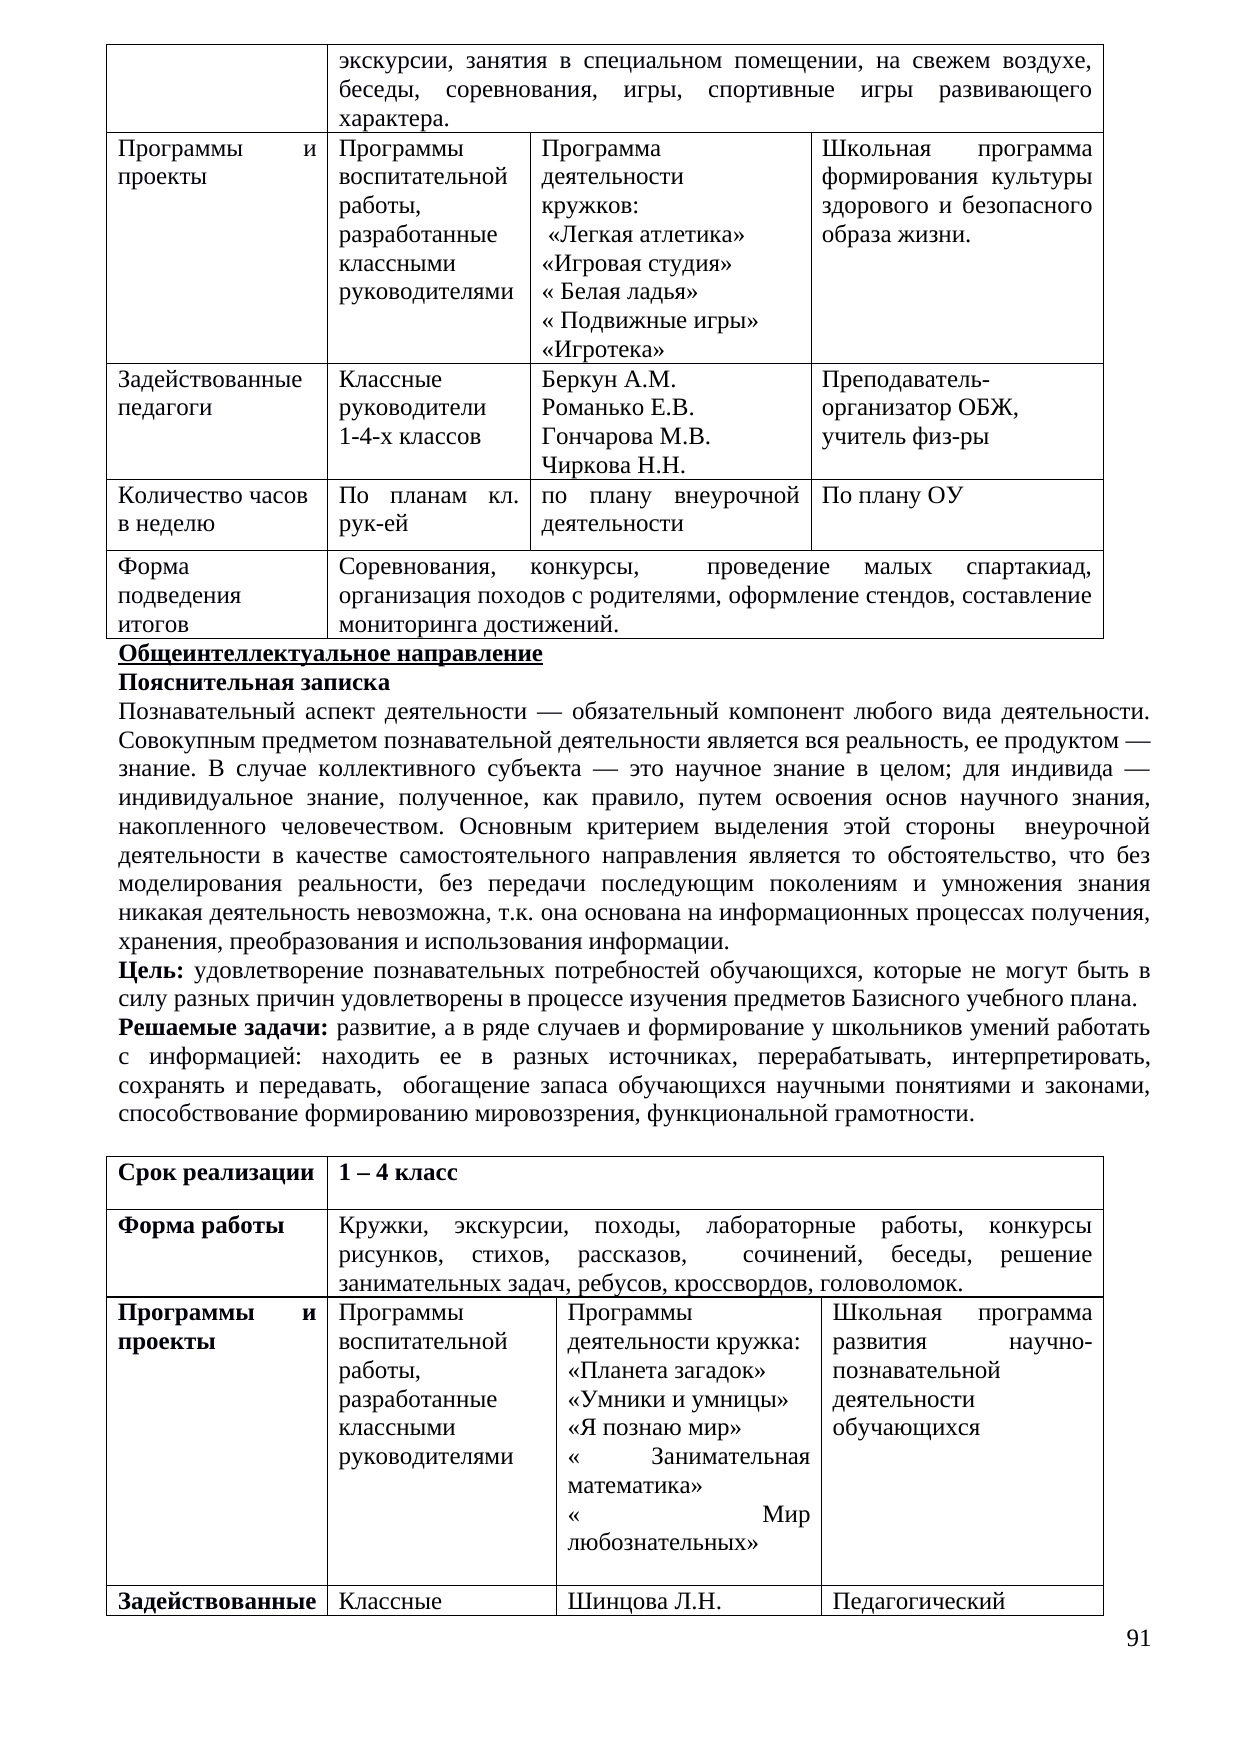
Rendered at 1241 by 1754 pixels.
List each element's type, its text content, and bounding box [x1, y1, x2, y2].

text Решаемые задачи: развитие, а в ряде случаев и формирование у школьников умений работать с информацией: находить ее в разных источниках, перерабатывать, интерпретировать, сохранять и передавать, обогащение запаса обучающихся научными понятиями и законами, способствование формированию мировоззрения, функциональной грамотности. [118, 1012, 1152, 1127]
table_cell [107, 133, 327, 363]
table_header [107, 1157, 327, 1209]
text Пояснительная записка [118, 667, 1152, 696]
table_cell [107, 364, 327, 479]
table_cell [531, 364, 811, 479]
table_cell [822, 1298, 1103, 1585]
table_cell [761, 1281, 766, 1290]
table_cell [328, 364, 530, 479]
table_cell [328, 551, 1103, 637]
text Познавательный аспект деятельности — обязательный компонент любого вида деятельности. Совокупным предметом познавательной деятельности является вся реальность, ее продуктом — знание. В случае коллективного субъекта — это научное знание в целом; для индивида — индивидуальное знание, полученное, как правило, путем освоения основ научного знания, накопленного человечеством. Основным критерием выделения этой стороны внеурочной деятельности в качестве самостоятельного направления является то обстоятельство, что без моделирования реальности, без передачи последующим поколениям и умножения знания никакая деятельность невозможна, т.к. она основана на информационных процессах получения, хранения, преобразования и использования информации. [118, 696, 1152, 955]
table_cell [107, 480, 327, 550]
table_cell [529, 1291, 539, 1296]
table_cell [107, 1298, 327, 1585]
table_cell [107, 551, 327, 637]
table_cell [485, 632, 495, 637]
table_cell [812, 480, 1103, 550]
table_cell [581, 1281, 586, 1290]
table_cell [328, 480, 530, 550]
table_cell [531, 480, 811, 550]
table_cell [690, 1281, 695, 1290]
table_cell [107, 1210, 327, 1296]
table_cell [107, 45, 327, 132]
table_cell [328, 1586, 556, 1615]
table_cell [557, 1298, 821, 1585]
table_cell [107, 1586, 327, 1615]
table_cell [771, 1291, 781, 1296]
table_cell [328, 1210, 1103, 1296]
text Цель: удовлетворение познавательных потребностей обучающихся, которые не могут быть в силу разных причин удовлетворены в процессе изучения предметов Базисного учебного плана. [118, 955, 1152, 1012]
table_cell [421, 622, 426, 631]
text Общеинтеллектуальное направление [118, 638, 1152, 667]
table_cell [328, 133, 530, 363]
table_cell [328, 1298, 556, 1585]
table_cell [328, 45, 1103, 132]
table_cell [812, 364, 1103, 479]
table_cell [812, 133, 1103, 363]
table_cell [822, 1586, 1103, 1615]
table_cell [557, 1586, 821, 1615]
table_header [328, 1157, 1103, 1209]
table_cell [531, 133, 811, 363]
